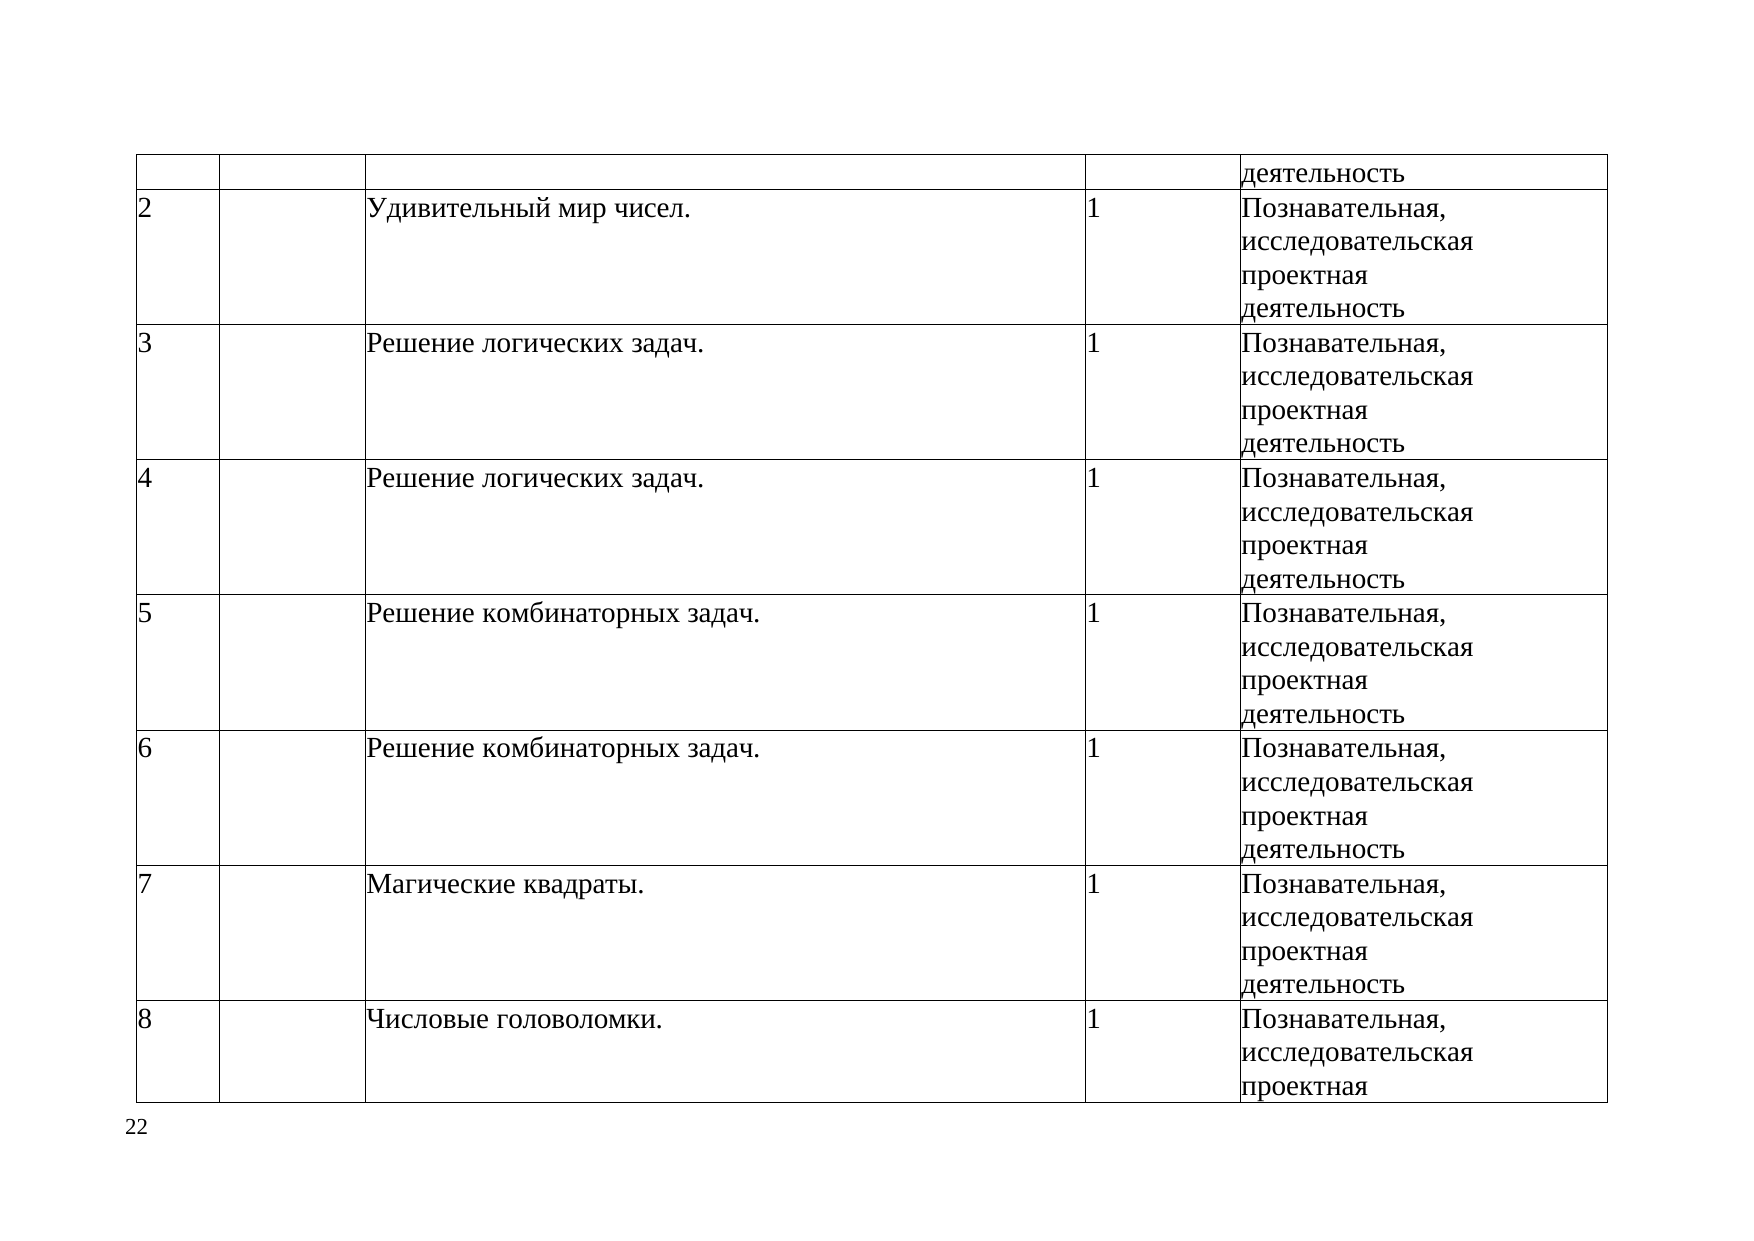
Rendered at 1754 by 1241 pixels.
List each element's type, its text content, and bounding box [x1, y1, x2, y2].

table_cell Познавательная, исследовательская проектная деятельность [1241, 460, 1607, 594]
table_cell [220, 325, 365, 459]
table_cell Решение комбинаторных задач. [366, 731, 1085, 865]
table_cell 1 [1086, 190, 1240, 324]
table_cell Познавательная, исследовательская проектная деятельность [1241, 731, 1607, 865]
table_cell 2 [137, 190, 219, 324]
table_cell 8 [137, 1001, 219, 1102]
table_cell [366, 155, 1085, 189]
table_cell Решение комбинаторных задач. [366, 595, 1085, 729]
table_cell 6 [137, 731, 219, 865]
table_cell 3 [137, 325, 219, 459]
table_cell [220, 866, 365, 1000]
table_cell 5 [137, 595, 219, 729]
table_cell [220, 1001, 365, 1102]
table_cell 1 [1086, 595, 1240, 729]
table_cell 1 [1086, 1001, 1240, 1102]
table_cell 7 [137, 866, 219, 1000]
table_cell 1 [1086, 155, 1240, 189]
table_cell 1 [1086, 866, 1240, 1000]
table_cell Решение логических задач. [366, 460, 1085, 594]
table_cell Познавательная, исследовательская проектная деятельность [1241, 325, 1607, 459]
table_cell Магические квадраты. [366, 866, 1085, 1000]
table_cell 1 [1086, 731, 1240, 865]
table_cell [220, 595, 365, 729]
table_cell Удивительный мир чисел. [366, 190, 1085, 324]
table_cell [220, 731, 365, 865]
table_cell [1241, 866, 1607, 1000]
table_cell 1 [137, 155, 219, 189]
table_cell 1 [1086, 325, 1240, 459]
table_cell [1241, 190, 1607, 324]
table_cell 1 [1086, 460, 1240, 594]
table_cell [366, 1001, 1085, 1102]
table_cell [1241, 155, 1607, 189]
table_cell [220, 155, 365, 189]
table_cell [220, 190, 365, 324]
table_cell Решение логических задач. [366, 325, 1085, 459]
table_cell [1241, 1001, 1607, 1102]
table_cell [220, 460, 365, 594]
table_cell 4 [137, 460, 219, 594]
table_cell Познавательная, исследовательская проектная деятельность [1241, 595, 1607, 729]
